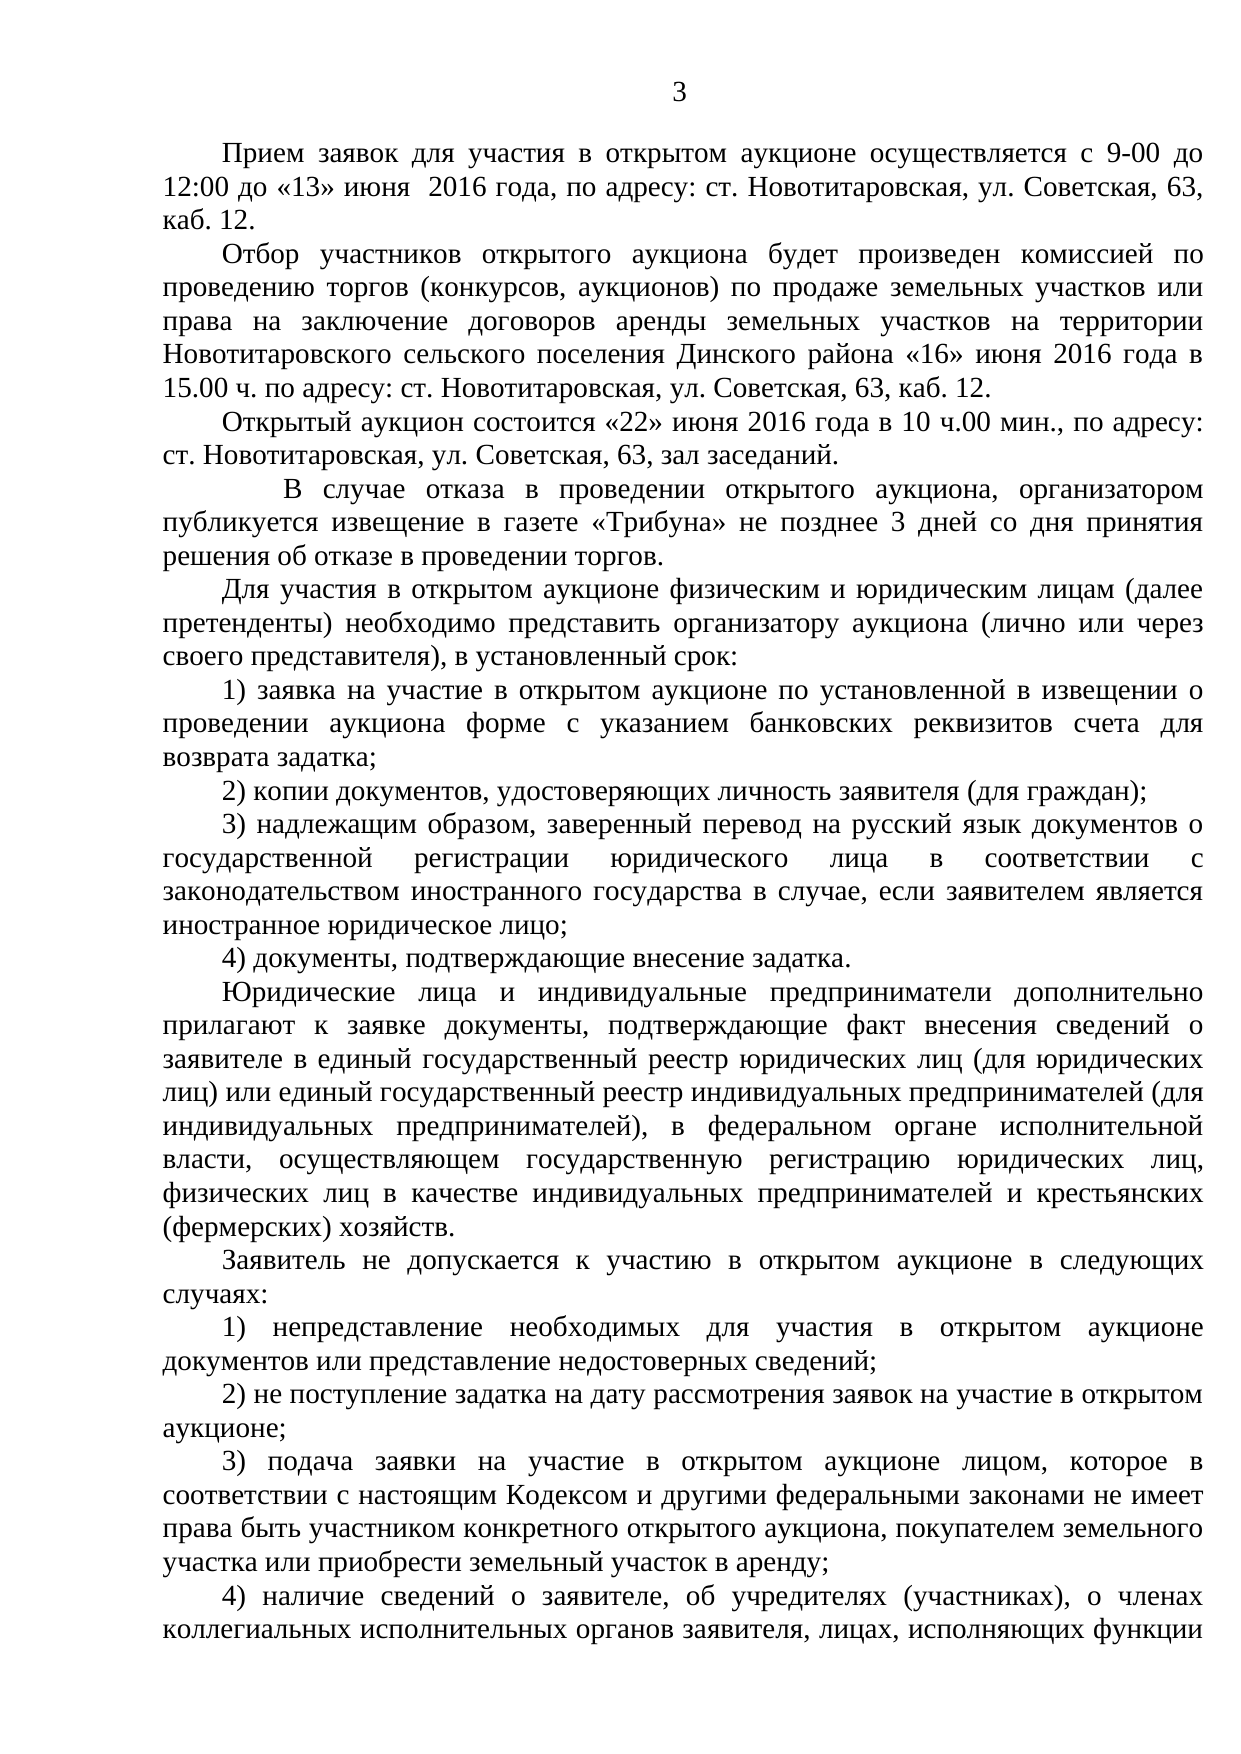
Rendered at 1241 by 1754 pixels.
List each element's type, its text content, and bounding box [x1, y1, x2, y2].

text Для участия в открытом аукционе физическим и юридическим лицам (далее претенденты) необходимо представить организатору аукциона (лично или через своего представителя), в установленный срок: [162, 571, 1204, 672]
text 3) подача заявки на участие в открытом аукционе лицом, которое в соответствии с настоящим Кодексом и другими федеральными законами не имеет права быть участником конкретного открытого аукциона, покупателем земельного участка или приобрести земельный участок в аренду; [162, 1443, 1204, 1578]
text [162, 1578, 1204, 1645]
text 2) копии документов, удостоверяющих личность заявителя (для граждан); [162, 773, 1204, 806]
text 3) надлежащим образом, заверенный перевод на русский язык документов о государственной регистрации юридического лица в соответствии с законодательством иностранного государства в случае, если заявителем является иностранное юридическое лицо; [162, 806, 1204, 940]
text Отбор участников открытого аукциона будет произведен комиссией по проведению торгов (конкурсов, аукционов) по продаже земельных участков или права на заключение договоров аренды земельных участков на территории Новотитаровского сельского поселения Динского района «16» июня 2016 года в 15.00 ч. по адресу: ст. Новотитаровская, ул. Советская, 63, каб. 12. [162, 236, 1204, 404]
text Прием заявок для участия в открытом аукционе осуществляется с 9-00 до 12:00 до «13» июня 2016 года, по адресу: ст. Новотитаровская, ул. Советская, 63, каб. 12. [162, 135, 1204, 236]
text В случае отказа в проведении открытого аукциона, организатором публикуется извещение в газете «Трибуна» не позднее 3 дней со дня принятия решения об отказе в проведении торгов. [162, 471, 1204, 571]
text Открытый аукцион состоится «22» июня 2016 года в 10 ч.00 мин., по адресу: ст. Новотитаровская, ул. Советская, 63, зал заседаний. [162, 404, 1204, 471]
text 1) заявка на участие в открытом аукционе по установленной в извещении о проведении аукциона форме с указанием банковских реквизитов счета для возврата задатка; [162, 672, 1204, 773]
text Заявитель не допускается к участию в открытом аукционе в следующих случаях: [162, 1242, 1204, 1309]
text 4) документы, подтверждающие внесение задатка. [162, 940, 1204, 974]
text 1) непредставление необходимых для участия в открытом аукционе документов или представление недостоверных сведений; [162, 1309, 1204, 1376]
text Юридические лица и индивидуальные предприниматели дополнительно прилагают к заявке документы, подтверждающие факт внесения сведений о заявителе в единый государственный реестр юридических лиц (для юридических лиц) или единый государственный реестр индивидуальных предпринимателей (для индивидуальных предпринимателей), в федеральном органе исполнительной власти, осуществляющем государственную регистрацию юридических лиц, физических лиц в качестве индивидуальных предпринимателей и крестьянских (фермерских) хозяйств. [162, 974, 1204, 1242]
text 2) не поступление задатка на дату рассмотрения заявок на участие в открытом аукционе; [162, 1376, 1204, 1443]
